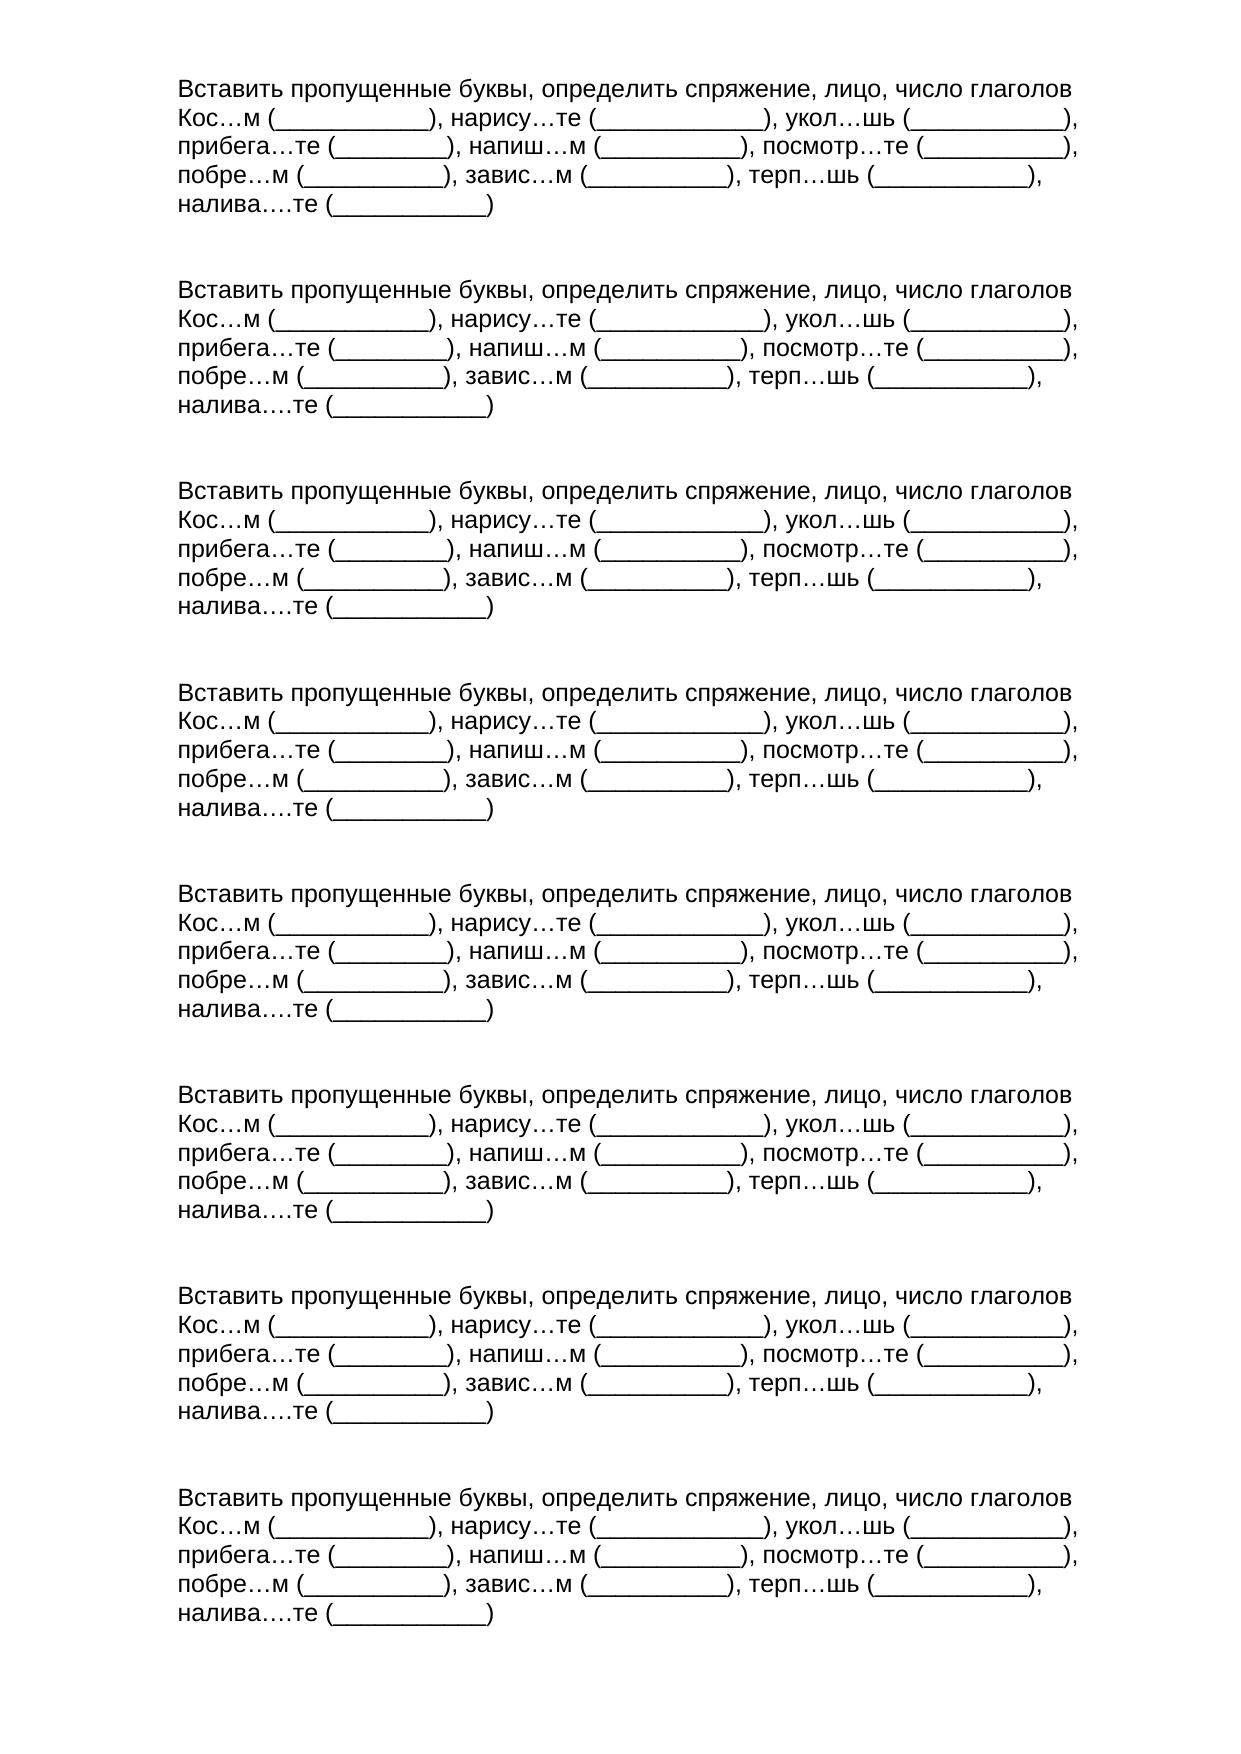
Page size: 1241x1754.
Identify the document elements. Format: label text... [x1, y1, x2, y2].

text Кос…м (___________), нарису…те (____________), укол…шь (___________), прибега…те (________), напиш…м (__________), посмотр…те (__________), побре…м (__________), завис…м (__________), терп…шь (___________), налива….те (___________) [177, 103, 1152, 218]
text Кос…м (___________), нарису…те (____________), укол…шь (___________), прибега…те (________), напиш…м (__________), посмотр…те (__________), побре…м (__________), завис…м (__________), терп…шь (___________), налива….те (___________) [177, 1310, 1152, 1425]
text Вставить пропущенные буквы, определить спряжение, лицо, число глаголов [177, 1080, 1152, 1109]
text Вставить пропущенные буквы, определить спряжение, лицо, число глаголов [177, 476, 1152, 505]
text Кос…м (___________), нарису…те (____________), укол…шь (___________), прибега…те (________), напиш…м (__________), посмотр…те (__________), побре…м (__________), завис…м (__________), терп…шь (___________), налива….те (___________) [177, 706, 1152, 821]
text Кос…м (___________), нарису…те (____________), укол…шь (___________), прибега…те (________), напиш…м (__________), посмотр…те (__________), побре…м (__________), завис…м (__________), терп…шь (___________), налива….те (___________) [177, 908, 1152, 1023]
text Кос…м (___________), нарису…те (____________), укол…шь (___________), прибега…те (________), напиш…м (__________), посмотр…те (__________), побре…м (__________), завис…м (__________), терп…шь (___________), налива….те (___________) [177, 505, 1152, 620]
text Кос…м (___________), нарису…те (____________), укол…шь (___________), прибега…те (________), напиш…м (__________), посмотр…те (__________), побре…м (__________), завис…м (__________), терп…шь (___________), налива….те (___________) [177, 1109, 1152, 1224]
text Вставить пропущенные буквы, определить спряжение, лицо, число глаголов [177, 678, 1152, 706]
text Вставить пропущенные буквы, определить спряжение, лицо, число глаголов [177, 879, 1152, 908]
text Вставить пропущенные буквы, определить спряжение, лицо, число глаголов [177, 1483, 1152, 1511]
text Кос…м (___________), нарису…те (____________), укол…шь (___________), прибега…те (________), напиш…м (__________), посмотр…те (__________), побре…м (__________), завис…м (__________), терп…шь (___________), налива….те (___________) [177, 1511, 1152, 1626]
text Вставить пропущенные буквы, определить спряжение, лицо, число глаголов [177, 1281, 1152, 1310]
text Вставить пропущенные буквы, определить спряжение, лицо, число глаголов [177, 74, 1152, 103]
text Кос…м (___________), нарису…те (____________), укол…шь (___________), прибега…те (________), напиш…м (__________), посмотр…те (__________), побре…м (__________), завис…м (__________), терп…шь (___________), налива….те (___________) [177, 304, 1152, 419]
text Вставить пропущенные буквы, определить спряжение, лицо, число глаголов [177, 275, 1152, 304]
